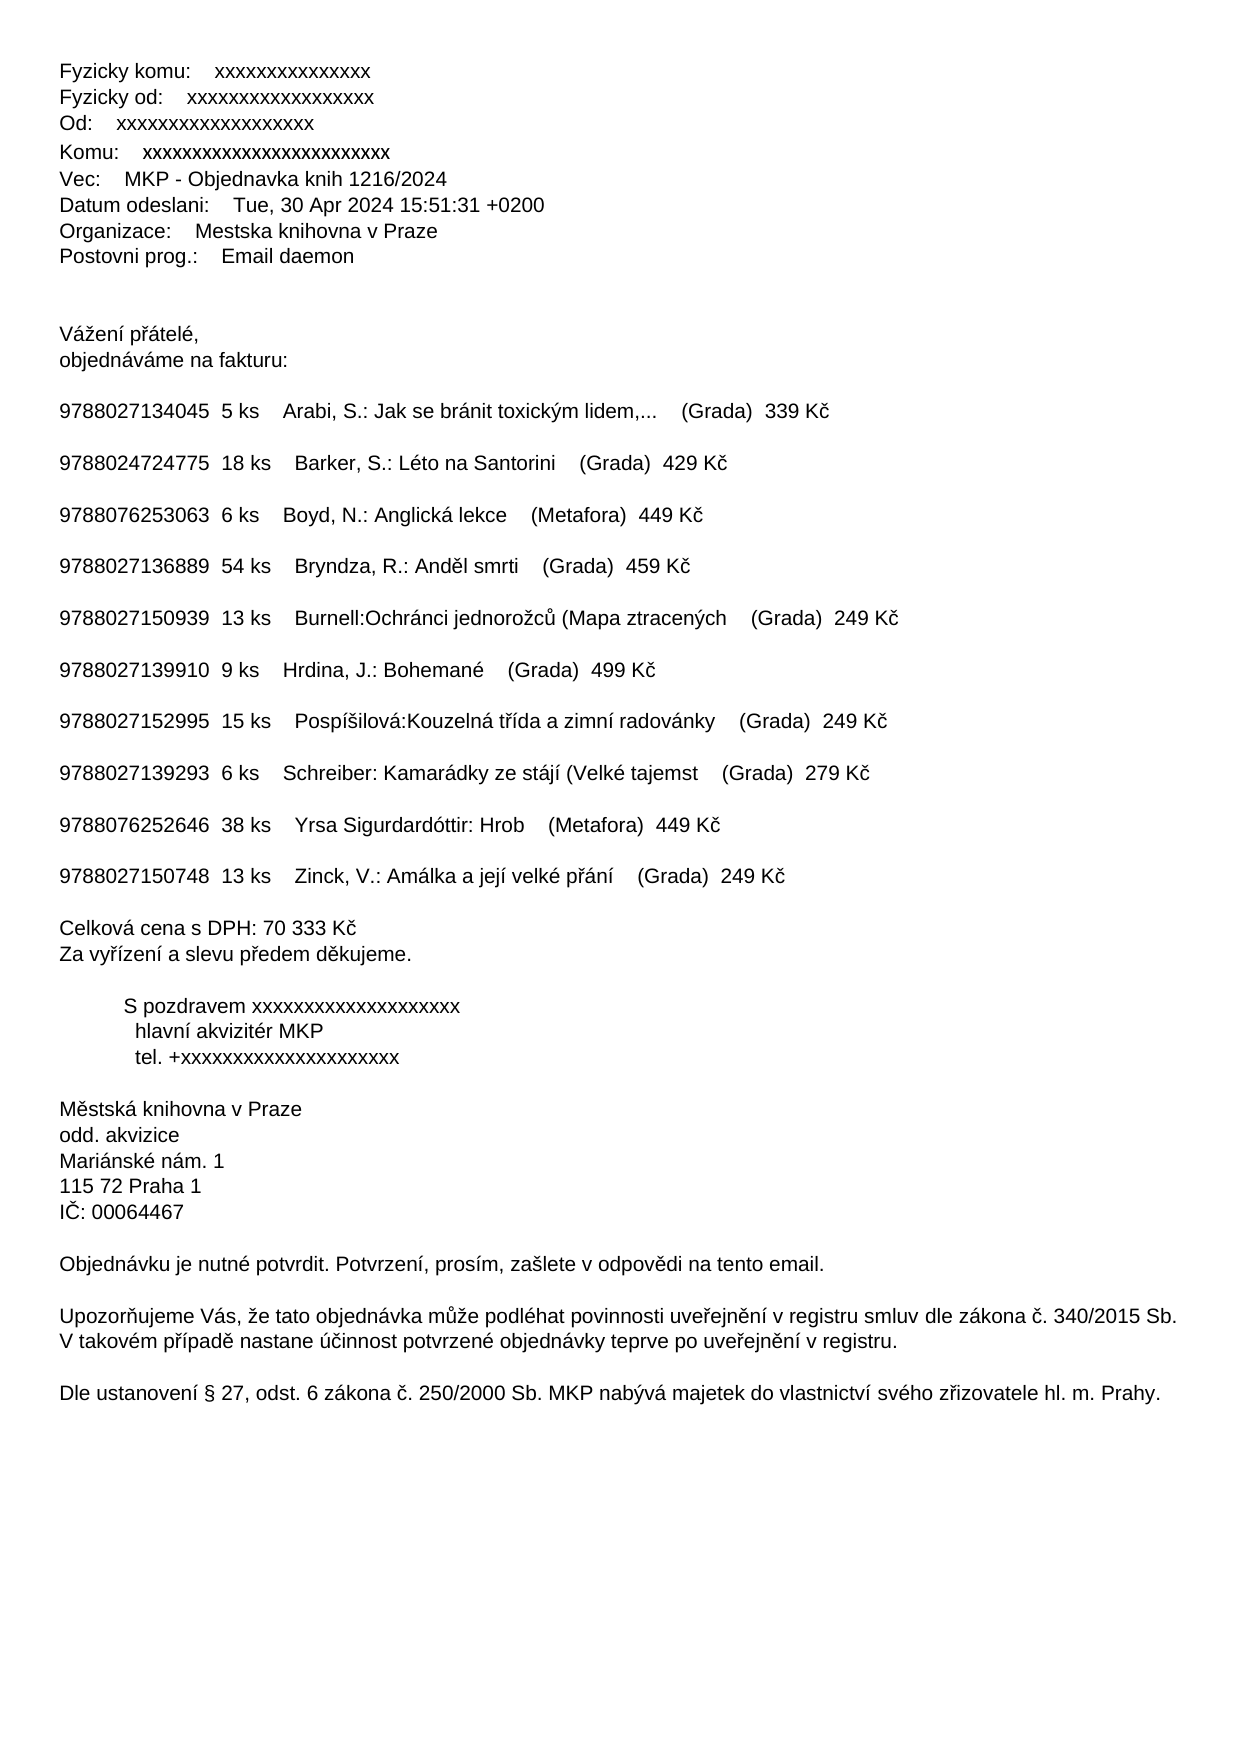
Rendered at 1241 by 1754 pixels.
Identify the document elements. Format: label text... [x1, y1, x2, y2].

text Fyzicky komu: xxxxxxxxxxxxxxx Fyzicky od: xxxxxxxxxxxxxxxxxx Od: xxxxxxxxxxxxxxxxxxx Komu: xxxxxxxxxxxxxxxxxxxxxxxxx Vec: MKP - Objednavka knih 1216/2024 Datum odeslani: Tue, 30 Apr 2024 15:51:31 +0200 Organizace: Mestska knihovna v Praze Postovni prog.: Email daemon Vážení přátelé, objednáváme na fakturu: 9788027134045 5 ks Arabi, S.: Jak se bránit toxickým lidem,... (Grada) 339 Kč 9788024724775 18 ks Barker, S.: Léto na Santorini (Grada) 429 Kč 9788076253063 6 ks Boyd, N.: Anglická lekce (Metafora) 449 Kč 9788027136889 54 ks Bryndza, R.: Anděl smrti (Grada) 459 Kč 9788027150939 13 ks Burnell:Ochránci jednorožců (Mapa ztracených (Grada) 249 Kč 9788027139910 9 ks Hrdina, J.: Bohemané (Grada) 499 Kč 9788027152995 15 ks Pospíšilová:Kouzelná třída a zimní radovánky (Grada) 249 Kč 9788027139293 6 ks Schreiber: Kamarádky ze stájí (Velké tajemst (Grada) 279 Kč 9788076252646 38 ks Yrsa Sigurdardóttir: Hrob (Metafora) 449 Kč 9788027150748 13 ks Zinck, V.: Amálka a její velké přání (Grada) 249 Kč Celková cena s DPH: 70 333 Kč Za vyřízení a slevu předem děkujeme. S pozdravem xxxxxxxxxxxxxxxxxxxx hlavní akvizitér MKP tel. +xxxxxxxxxxxxxxxxxxxxx Městská knihovna v Praze odd. akvizice Mariánské nám. 1 115 72 Praha 1 IČ: 00064467 Objednávku je nutné potvrdit. Potvrzení, prosím, zašlete v odpovědi na tento email. Upozorňujeme Vás, že tato objednávka může podléhat povinnosti uveřejnění v registru smluv dle zákona č. 340/2015 Sb. V takovém případě nastane účinnost potvrzené objednávky teprve po uveřejnění v registru. Dle ustanovení § 27, odst. 6 zákona č. 250/2000 Sb. MKP nabývá majetek do vlastnictví svého zřizovatele hl. m. Prahy. [59, 59, 1181, 1405]
